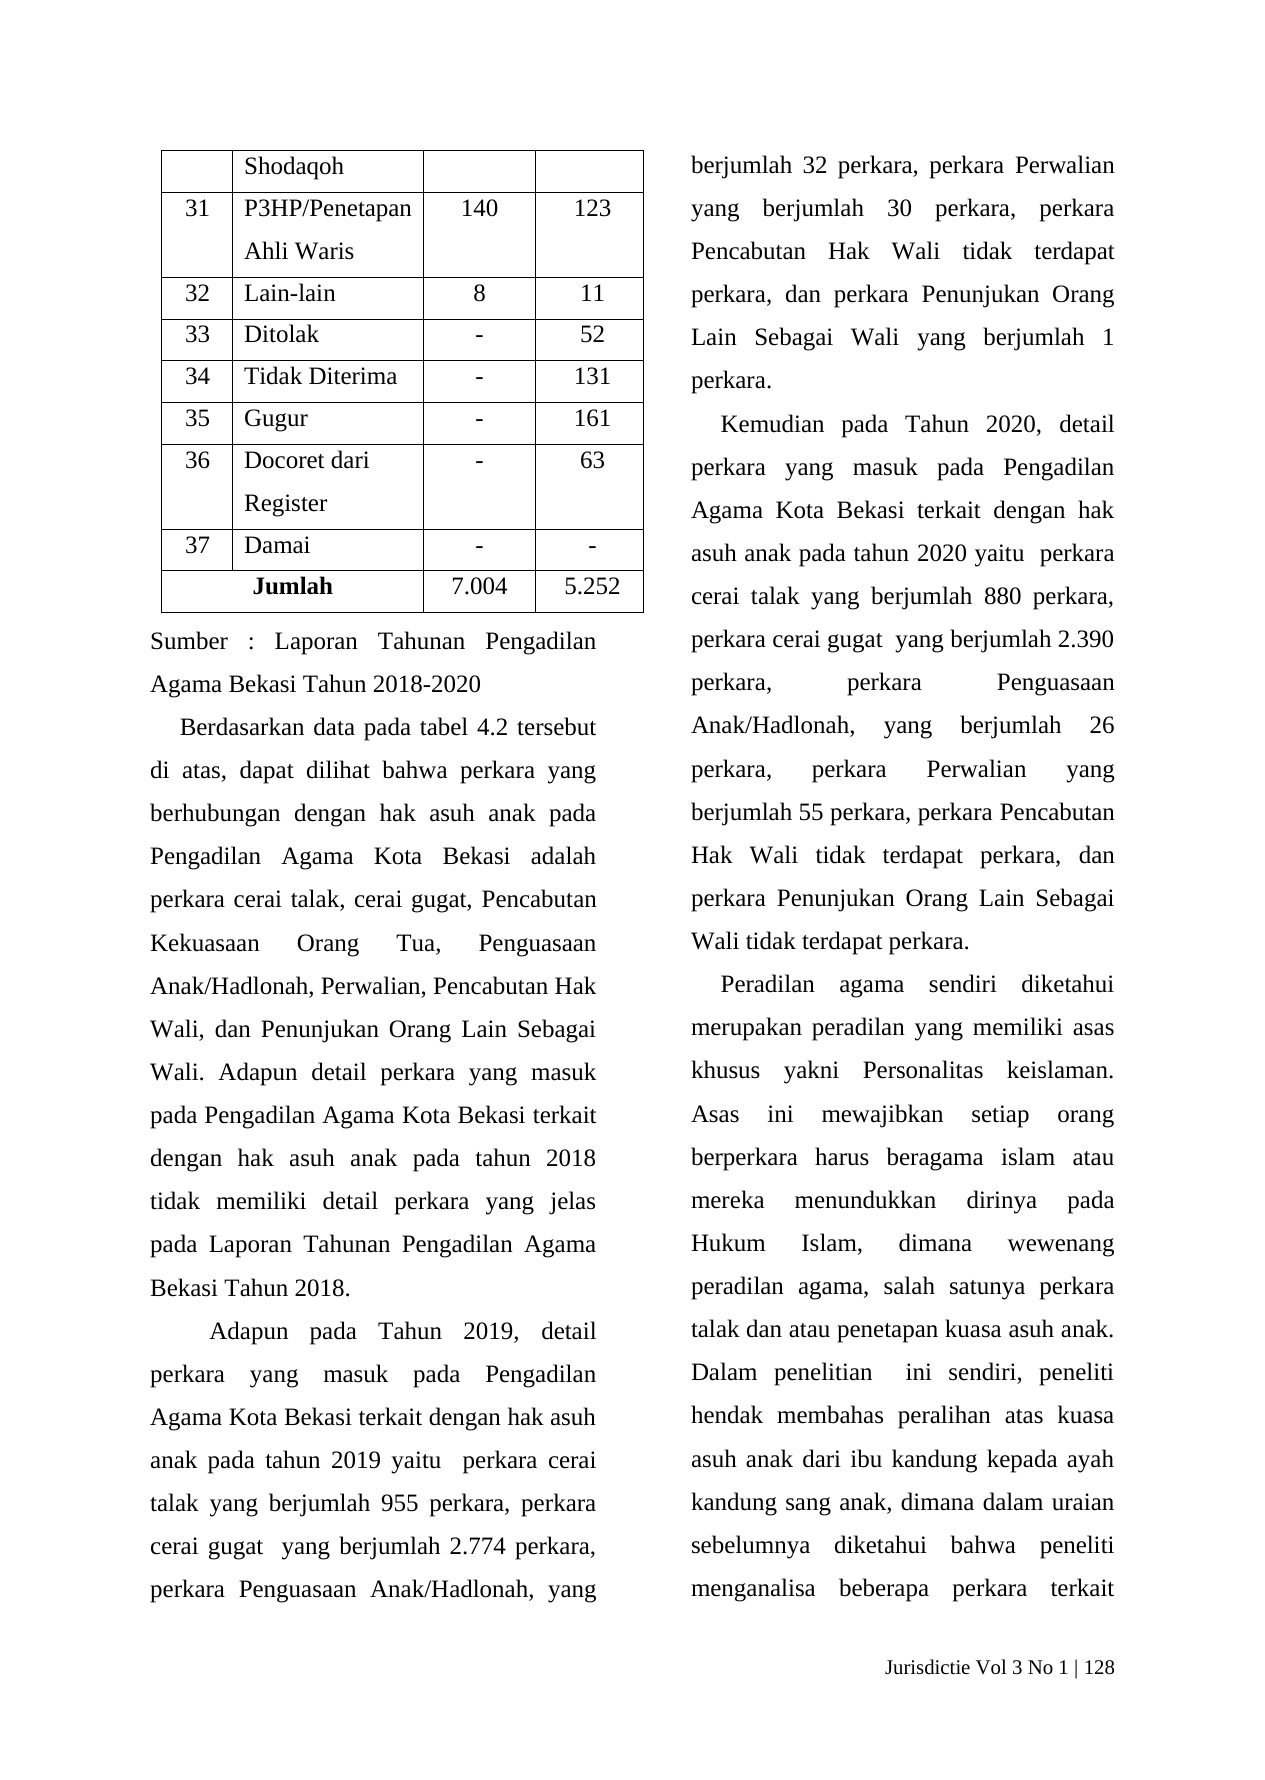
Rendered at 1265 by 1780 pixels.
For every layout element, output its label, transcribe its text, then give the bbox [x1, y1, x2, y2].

table_cell 131 [536, 361, 643, 402]
table_cell 8 [424, 278, 535, 318]
table_cell Damai [233, 530, 423, 570]
table_cell 5.252 [536, 571, 643, 612]
table_cell 0 [536, 151, 643, 192]
table_cell 37 [162, 530, 232, 570]
table_cell - [424, 403, 535, 444]
table_cell 31 [162, 193, 232, 277]
table_cell Docoret dari Register [233, 445, 423, 529]
table_cell 30 [162, 151, 232, 192]
table_cell 33 [162, 320, 232, 360]
text Adapun pada Tahun 2019, detail perkara yang masuk pada Pengadilan Agama Kota Bekasi terkait dengan hak asuh anak pada tahun 2019 yaitu perkara cerai talak yang berjumlah 955 perkara, perkara cerai gugat yang berjumlah 2.774 perkara, perkara Penguasaan Anak/Hadlonah, yang berjumlah 32 perkara, perkara Perwalian yang berjumlah 30 perkara, perkara Pencabutan Hak Wali tidak terdapat perkara, dan perkara Penunjukan Orang Lain Sebagai Wali yang berjumlah 1 perkara. [150, 1316, 596, 1603]
table_cell - [424, 361, 535, 402]
table_cell Tidak Diterima [233, 361, 423, 402]
table_cell 0 [424, 151, 535, 192]
table_cell 52 [536, 320, 643, 360]
table_cell 123 [536, 193, 643, 277]
text Berdasarkan data pada tabel 4.2 tersebut di atas, dapat dilihat bahwa perkara yang berhubungan dengan hak asuh anak pada Pengadilan Agama Kota Bekasi adalah perkara cerai talak, cerai gugat, Pencabutan Kekuasaan Orang Tua, Penguasaan Anak/Hadlonah, Perwalian, Pencabutan Hak Wali, dan Penunjukan Orang Lain Sebagai Wali. Adapun detail perkara yang masuk pada Pengadilan Agama Kota Bekasi terkait dengan hak asuh anak pada tahun 2018 tidak memiliki detail perkara yang jelas pada Laporan Tahunan Pengadilan Agama Bekasi Tahun 2018. [150, 712, 596, 1301]
table_cell 32 [162, 278, 232, 318]
text Adapun pada Tahun 2019, detail perkara yang masuk pada Pengadilan Agama Kota Bekasi terkait dengan hak asuh anak pada tahun 2019 yaitu perkara cerai talak yang berjumlah 955 perkara, perkara cerai gugat yang berjumlah 2.774 perkara, perkara Penguasaan Anak/Hadlonah, yang berjumlah 32 perkara, perkara Perwalian yang berjumlah 30 perkara, perkara Pencabutan Hak Wali tidak terdapat perkara, dan perkara Penunjukan Orang Lain Sebagai Wali yang berjumlah 1 perkara. [691, 150, 1114, 394]
table_cell 34 [162, 361, 232, 402]
table_cell P3HP/Penetapan Ahli Waris [233, 193, 423, 277]
table_cell 161 [536, 403, 643, 444]
table_cell 11 [536, 278, 643, 318]
table_cell Zakat/Infaq/ Shodaqoh [233, 151, 423, 192]
table_cell Lain-lain [233, 278, 423, 318]
table_cell - [424, 445, 535, 529]
text Sumber : Laporan Tahunan Pengadilan Agama Bekasi Tahun 2018-2020 [150, 626, 596, 698]
table_cell 140 [424, 193, 535, 277]
table_cell - [424, 530, 535, 570]
table_cell 7.004 [424, 571, 535, 612]
table_cell Gugur [233, 403, 423, 444]
table_cell - [536, 530, 643, 570]
table_cell 35 [162, 403, 232, 444]
table_cell 63 [536, 445, 643, 529]
table_cell Ditolak [233, 320, 423, 360]
table_cell Jumlah [162, 571, 423, 612]
table_cell 36 [162, 445, 232, 529]
table_cell - [424, 320, 535, 360]
text Kemudian pada Tahun 2020, detail perkara yang masuk pada Pengadilan Agama Kota Bekasi terkait dengan hak asuh anak pada tahun 2020 yaitu perkara cerai talak yang berjumlah 880 perkara, perkara cerai gugat yang berjumlah 2.390 perkara, perkara Penguasaan Anak/Hadlonah, yang berjumlah 26 perkara, perkara Perwalian yang berjumlah 55 perkara, perkara Pencabutan Hak Wali tidak terdapat perkara, dan perkara Penunjukan Orang Lain Sebagai Wali tidak terdapat perkara. [691, 409, 1114, 955]
